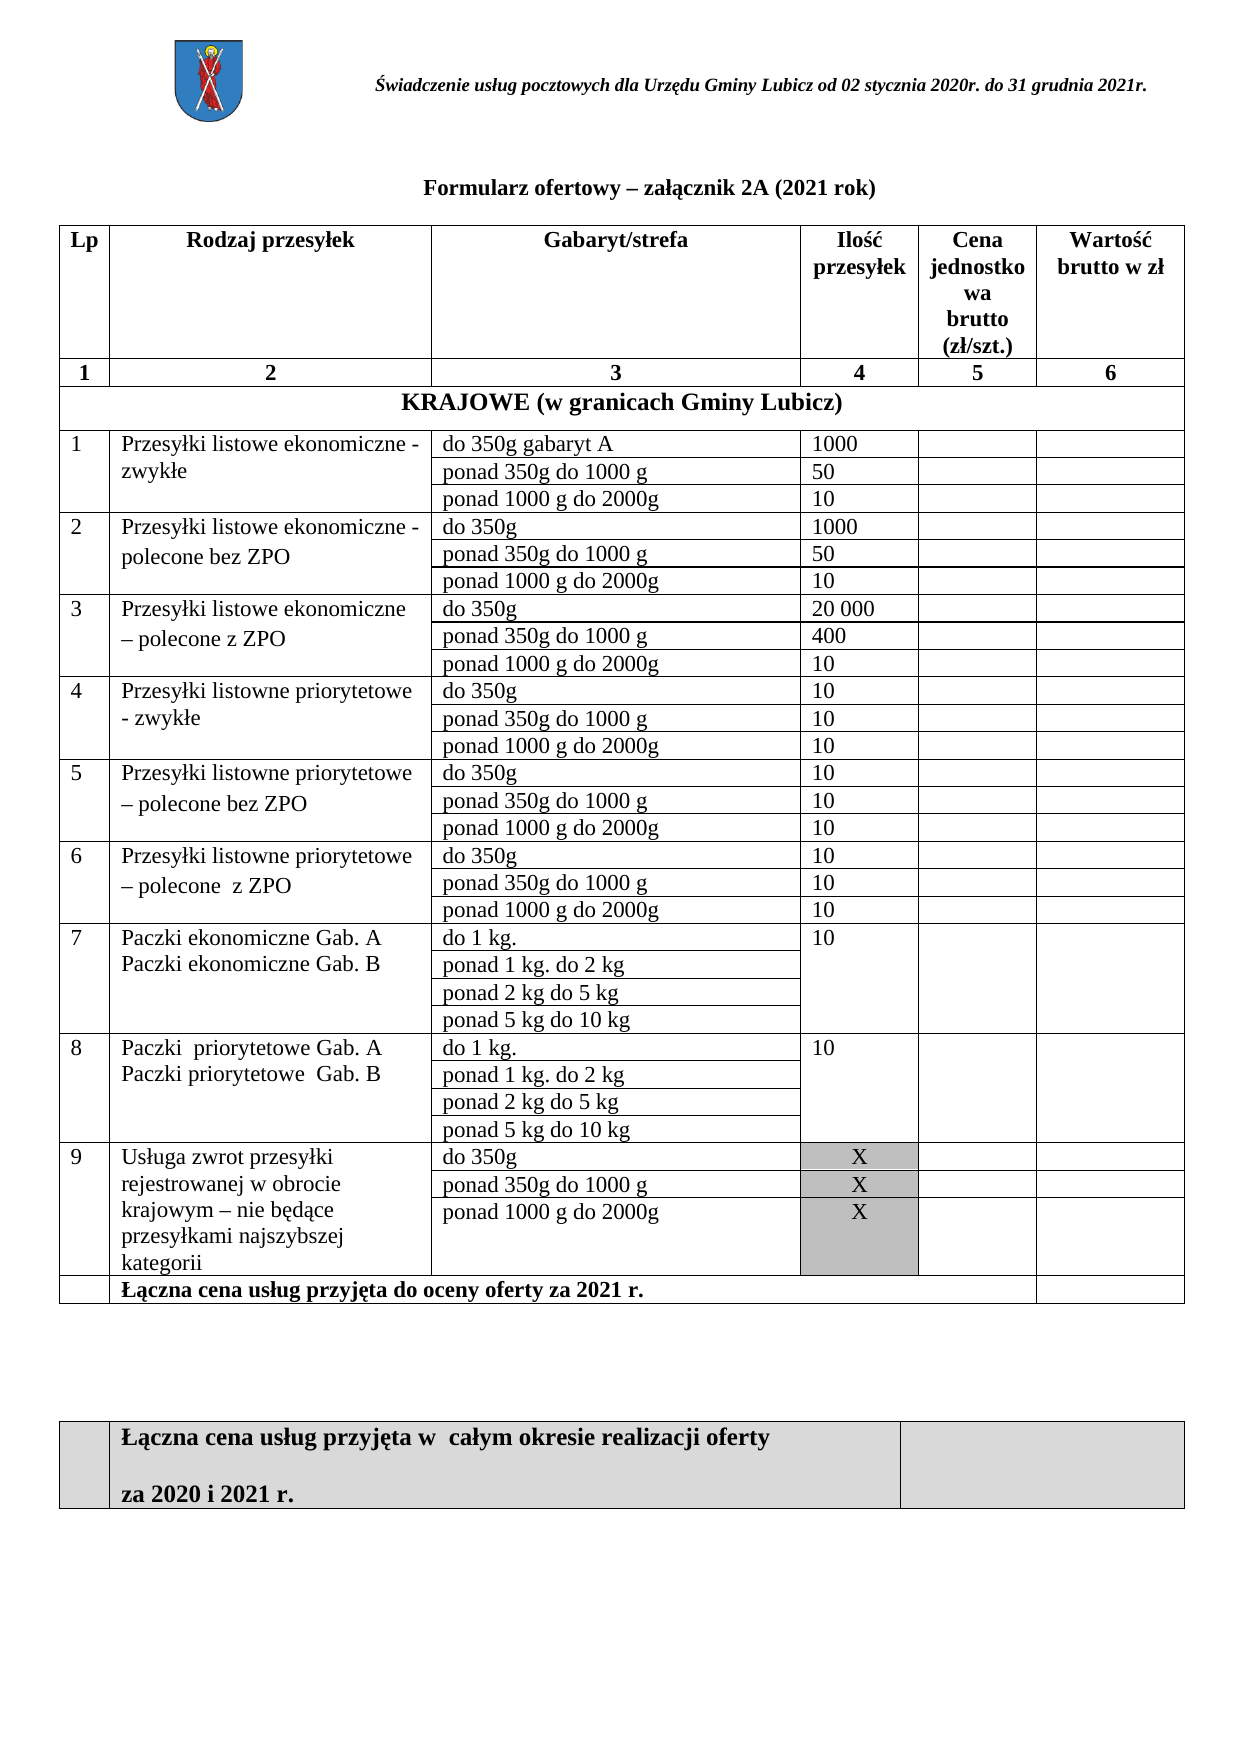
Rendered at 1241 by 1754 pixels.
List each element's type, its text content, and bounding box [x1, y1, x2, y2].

table_cell Paczki ekonomiczne Gab. A Paczki ekonomiczne Gab. B [110, 924, 431, 1033]
table_cell do 350g [432, 1143, 800, 1169]
table_cell [919, 760, 1036, 786]
table_cell [919, 650, 1036, 676]
table_cell 10 [801, 705, 918, 731]
table_cell Łączna cena usług przyjęta do oceny oferty za 2021 r. [110, 1276, 1036, 1302]
table_cell [919, 595, 1036, 621]
table_cell [1037, 513, 1184, 539]
table_cell 10 [801, 568, 918, 594]
table_cell [919, 513, 1036, 539]
table_cell [1037, 1034, 1184, 1142]
table_cell [1037, 732, 1184, 758]
table_cell ponad 1000 g do 2000g [432, 814, 800, 841]
table_cell [1037, 568, 1184, 594]
table_cell Przesyłki listowe ekonomiczne – polecone z ZPO [110, 595, 431, 676]
table_cell 8 [60, 1034, 109, 1142]
picture [174, 40, 243, 122]
table_cell X [801, 1198, 918, 1275]
table_cell [919, 787, 1036, 813]
table_cell Paczki priorytetowe Gab. A Paczki priorytetowe Gab. B [110, 1034, 431, 1142]
table_cell KRAJOWE (w granicach Gminy Lubicz) [60, 387, 1184, 429]
table_cell 1000 [801, 513, 918, 539]
table_cell ponad 350g do 1000 g [432, 787, 800, 813]
table_cell 4 [60, 677, 109, 758]
table_cell Przesyłki listowne priorytetowe – polecone bez ZPO [110, 760, 431, 841]
table_cell 10 [801, 814, 918, 841]
table_cell 400 [801, 623, 918, 649]
table_cell [919, 705, 1036, 731]
table_cell ponad 350g do 1000 g [432, 869, 800, 896]
table_cell [1037, 595, 1184, 621]
table_cell [919, 540, 1036, 566]
table_header [901, 1422, 1184, 1508]
table_cell [1037, 1143, 1184, 1169]
table_cell ponad 2 kg do 5 kg [432, 979, 800, 1005]
table_cell [60, 1276, 109, 1302]
table_header Ilość przesyłek [801, 226, 918, 358]
table_cell 6 [60, 842, 109, 923]
table_cell ponad 350g do 1000 g [432, 623, 800, 649]
table_cell [919, 458, 1036, 484]
table_cell 10 [801, 787, 918, 813]
table_cell do 350g [432, 513, 800, 539]
table_header Łączna cena usług przyjęta w całym okresie realizacji oferty za 2020 i 2021 r. [110, 1422, 900, 1508]
table_cell Przesyłki listowe ekonomiczne -zwykłe [110, 431, 431, 512]
table_cell Usługa zwrot przesyłki rejestrowanej w obrocie krajowym – nie będące przesyłkami najszybszej kategorii [110, 1143, 431, 1275]
table_cell [1037, 897, 1184, 923]
table_cell ponad 1000 g do 2000g [432, 897, 800, 923]
table_cell 4 [801, 359, 918, 386]
table_cell [1037, 677, 1184, 704]
table_header Wartość brutto w zł [1037, 226, 1184, 358]
table_cell 5 [919, 359, 1036, 386]
table_cell 1 [60, 359, 109, 386]
table_cell [919, 485, 1036, 512]
table_cell [919, 1198, 1036, 1275]
table_cell [1037, 924, 1184, 1033]
table_cell Przesyłki listowe ekonomiczne - polecone bez ZPO [110, 513, 431, 594]
table_cell X [801, 1171, 918, 1197]
table_cell 1000 [801, 431, 918, 457]
table_cell 10 [801, 760, 918, 786]
text Formularz ofertowy – załącznik 2A (2021 rok) [133, 174, 1167, 201]
table_cell ponad 5 kg do 10 kg [432, 1116, 800, 1142]
table_cell 6 [1037, 359, 1184, 386]
table_cell [1037, 458, 1184, 484]
table_cell [919, 924, 1036, 1033]
table_cell [1037, 650, 1184, 676]
table_cell [919, 814, 1036, 841]
table_cell 10 [801, 485, 918, 512]
table_cell do 350g [432, 842, 800, 868]
table_cell 10 [801, 869, 918, 896]
table_cell ponad 350g do 1000 g [432, 540, 800, 566]
table_cell 5 [60, 760, 109, 841]
table_cell [1037, 1171, 1184, 1197]
table_cell [1037, 431, 1184, 457]
table_cell ponad 350g do 1000 g [432, 705, 800, 731]
table_cell 3 [432, 359, 800, 386]
table_cell do 350g [432, 595, 800, 621]
table_cell [1037, 1276, 1184, 1302]
table_cell 10 [801, 732, 918, 758]
table_cell [1037, 485, 1184, 512]
table_cell do 1 kg. [432, 1034, 800, 1060]
table_cell [919, 1171, 1036, 1197]
table_cell [919, 1034, 1036, 1142]
table_cell [919, 869, 1036, 896]
table_cell ponad 1 kg. do 2 kg [432, 1061, 800, 1087]
table_cell [919, 568, 1036, 594]
table_cell [919, 623, 1036, 649]
table_cell ponad 1000 g do 2000g [432, 732, 800, 758]
table_cell ponad 1000 g do 2000g [432, 485, 800, 512]
table_cell 10 [801, 650, 918, 676]
table_cell [1037, 540, 1184, 566]
table_cell 9 [60, 1143, 109, 1275]
table_cell [1037, 814, 1184, 841]
table_cell 3 [60, 595, 109, 676]
table_header Gabaryt/strefa [432, 226, 800, 358]
table_cell 50 [801, 458, 918, 484]
table_cell X [801, 1143, 918, 1169]
table_cell [919, 842, 1036, 868]
table_cell 1 [60, 431, 109, 512]
table_cell ponad 1000 g do 2000g [432, 1198, 800, 1275]
table_cell 7 [60, 924, 109, 1033]
table_cell [1037, 760, 1184, 786]
table_cell ponad 350g do 1000 g [432, 1171, 800, 1197]
table_cell 10 [801, 897, 918, 923]
table_cell ponad 350g do 1000 g [432, 458, 800, 484]
table_cell 50 [801, 540, 918, 566]
table_cell [1037, 842, 1184, 868]
table_cell ponad 1000 g do 2000g [432, 568, 800, 594]
table_cell 10 [801, 677, 918, 704]
table_cell Przesyłki listowne priorytetowe – polecone z ZPO [110, 842, 431, 923]
table_cell ponad 1 kg. do 2 kg [432, 951, 800, 978]
table_cell do 350g [432, 677, 800, 704]
table_cell 10 [801, 1034, 918, 1142]
table_cell [919, 677, 1036, 704]
table_cell [1037, 705, 1184, 731]
table_cell 2 [110, 359, 431, 386]
table_cell [919, 431, 1036, 457]
table_cell 2 [60, 513, 109, 594]
table_cell do 350g gabaryt A [432, 431, 800, 457]
table_cell ponad 5 kg do 10 kg [432, 1006, 800, 1033]
table_cell [919, 1143, 1036, 1169]
table_cell Przesyłki listowne priorytetowe - zwykłe [110, 677, 431, 758]
table_header Cena jednostkowa brutto (zł/szt.) [919, 226, 1036, 358]
table_cell 10 [801, 924, 918, 1033]
table_cell do 350g [432, 760, 800, 786]
table_header Lp [60, 226, 109, 358]
table_cell ponad 2 kg do 5 kg [432, 1089, 800, 1115]
table_cell ponad 1000 g do 2000g [432, 650, 800, 676]
table_header Rodzaj przesyłek [110, 226, 431, 358]
table_cell [919, 732, 1036, 758]
table_header [60, 1422, 109, 1508]
table_cell [1037, 623, 1184, 649]
table_cell [1037, 869, 1184, 896]
table_cell [919, 897, 1036, 923]
table_cell [1037, 787, 1184, 813]
table_cell do 1 kg. [432, 924, 800, 950]
table_cell 10 [801, 842, 918, 868]
table_cell 20 000 [801, 595, 918, 621]
table_cell [1037, 1198, 1184, 1275]
